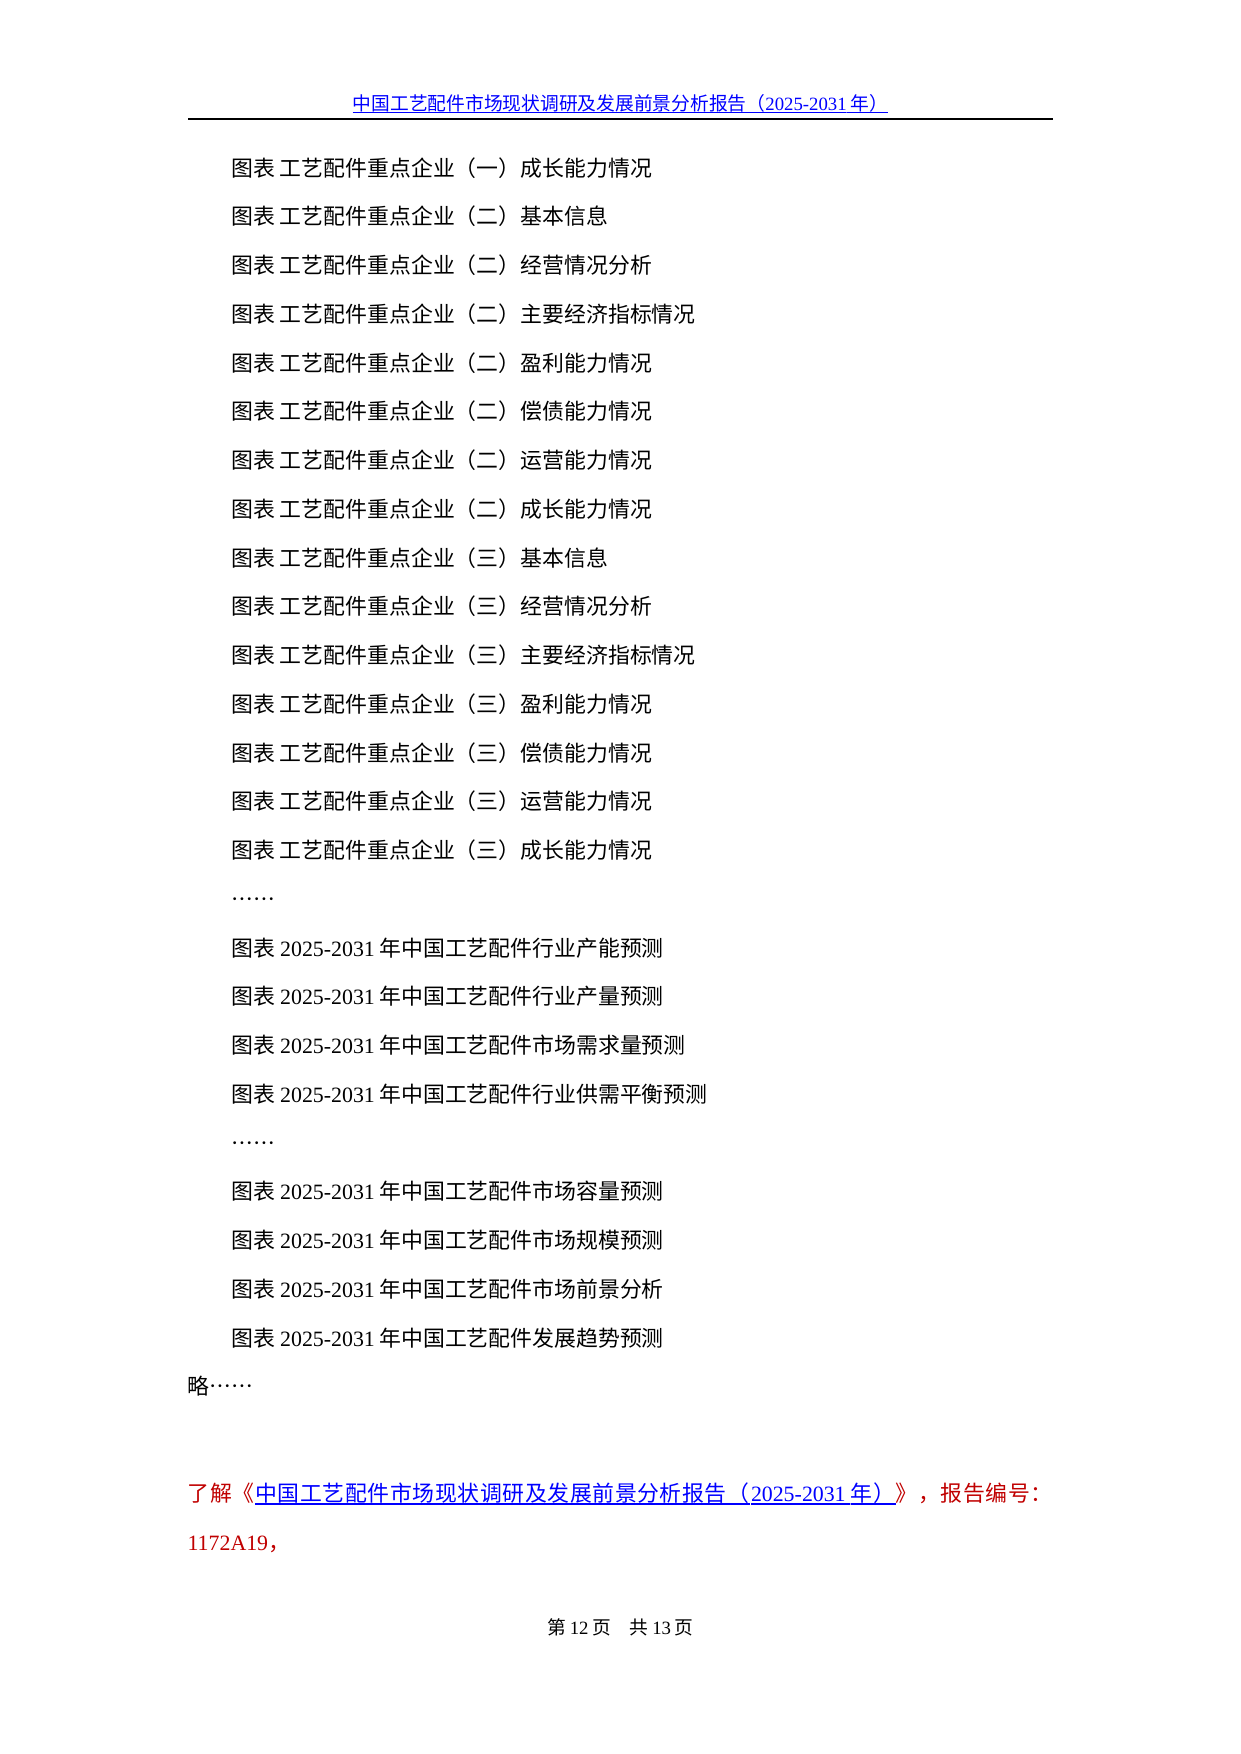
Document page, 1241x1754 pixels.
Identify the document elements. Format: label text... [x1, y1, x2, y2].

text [187, 150, 1053, 1401]
text 了解《中国工艺配件市场现状调研及发展前景分析报告（2025-2031年）》，报告编号：1172A19， [187, 1475, 1053, 1557]
